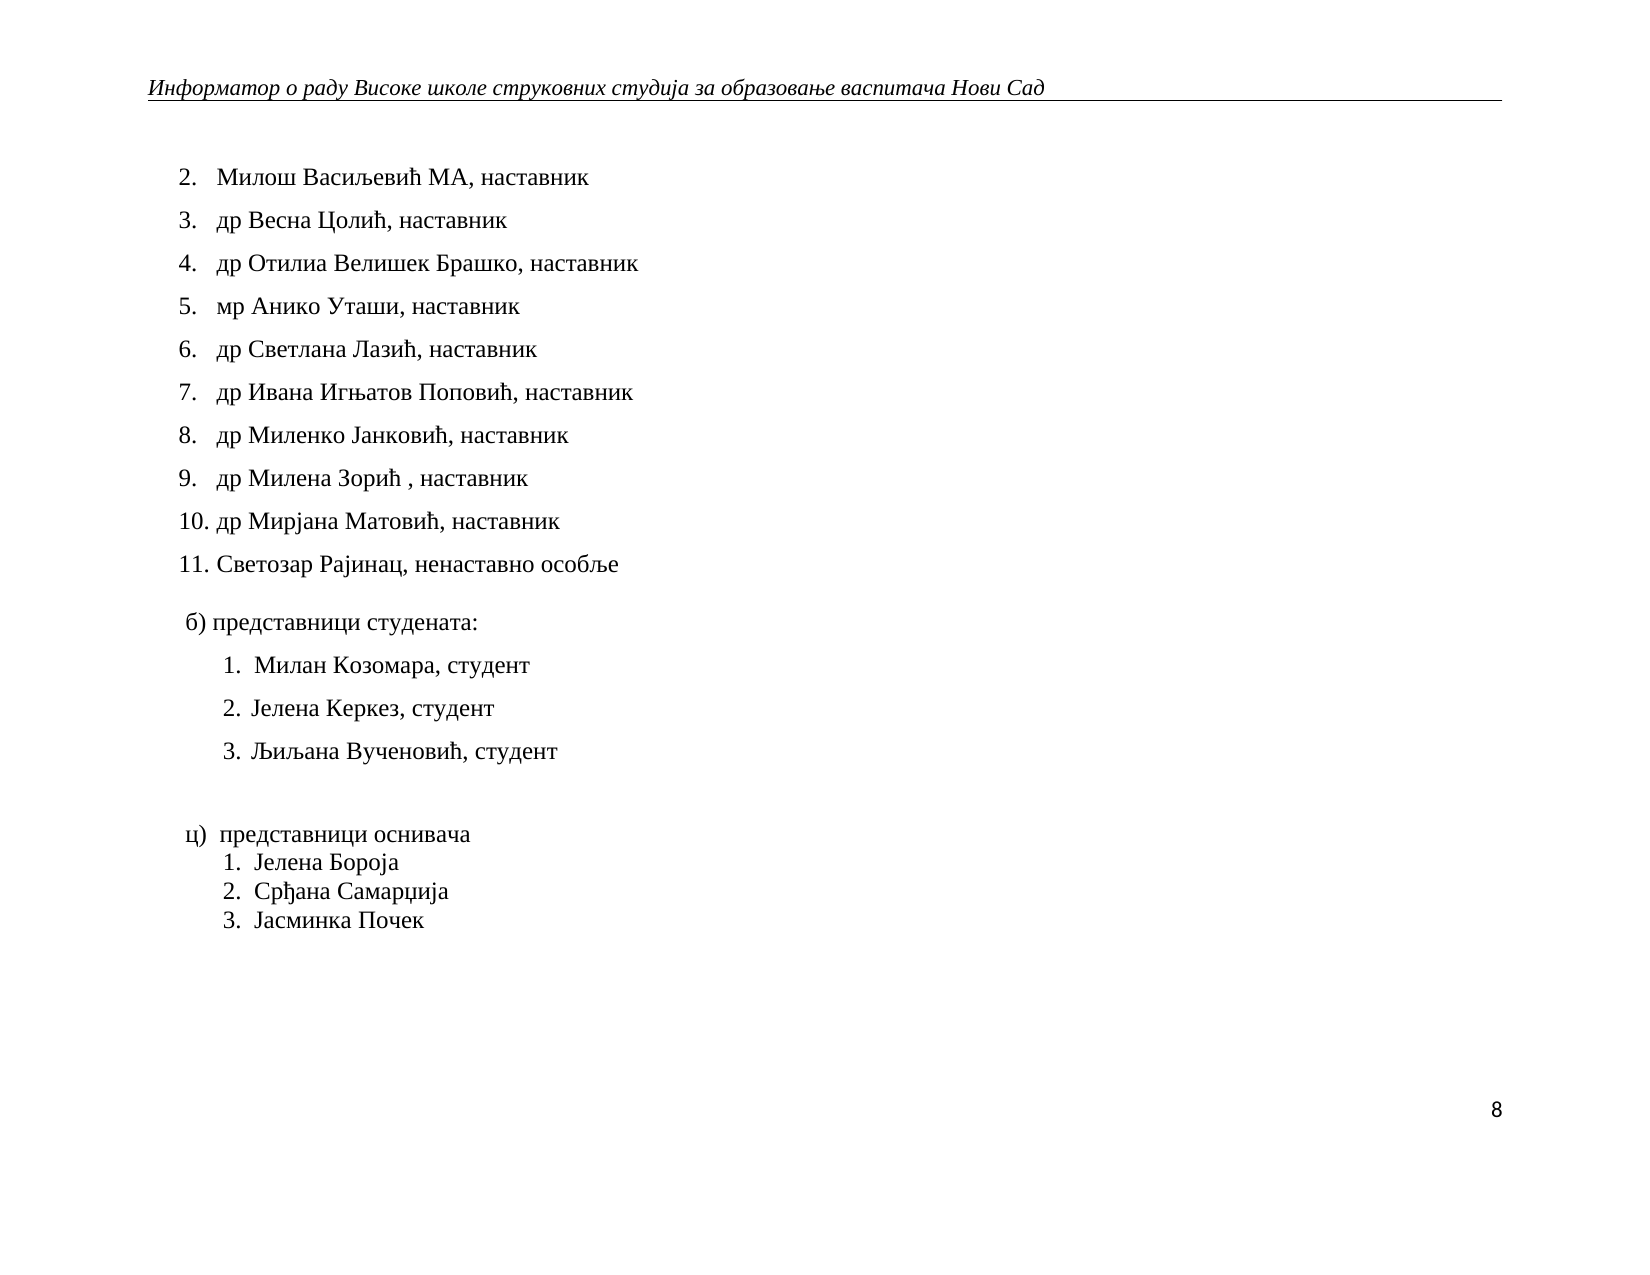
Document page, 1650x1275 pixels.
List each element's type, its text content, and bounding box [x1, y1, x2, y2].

list мр Анико Уташи, наставник [178, 291, 1502, 320]
text 2. Срђана Самарџија [185, 876, 1502, 905]
list др Ивана Игњатов Поповић, наставник [178, 377, 1502, 406]
list др Мирјана Матовић, наставник [178, 507, 1502, 535]
list др Весна Цолић, наставник [178, 205, 1502, 234]
list др Милена Зорић , наставник [178, 463, 1502, 492]
text ц) представници оснивача [185, 819, 1502, 847]
text б) представници студената: [148, 607, 1502, 636]
list Љиљана Вученовић, студент [223, 736, 1502, 765]
list др Отилиа Велишек Брашко, наставник [178, 248, 1502, 277]
text 1. Милан Козомара, студент [223, 650, 1502, 679]
text 1. Јелена Бороја [185, 847, 1502, 876]
list др Миленко Јанковић, наставник [178, 421, 1502, 449]
text 3. Јасминка Почек [185, 905, 1502, 934]
list Јелена Керкез, студент [223, 693, 1502, 722]
list Милош Васиљевић МА, наставник [178, 162, 1502, 191]
list Светозар Рајинац, ненаставно особље [178, 549, 1502, 578]
list др Светлана Лазић, наставник [178, 334, 1502, 363]
